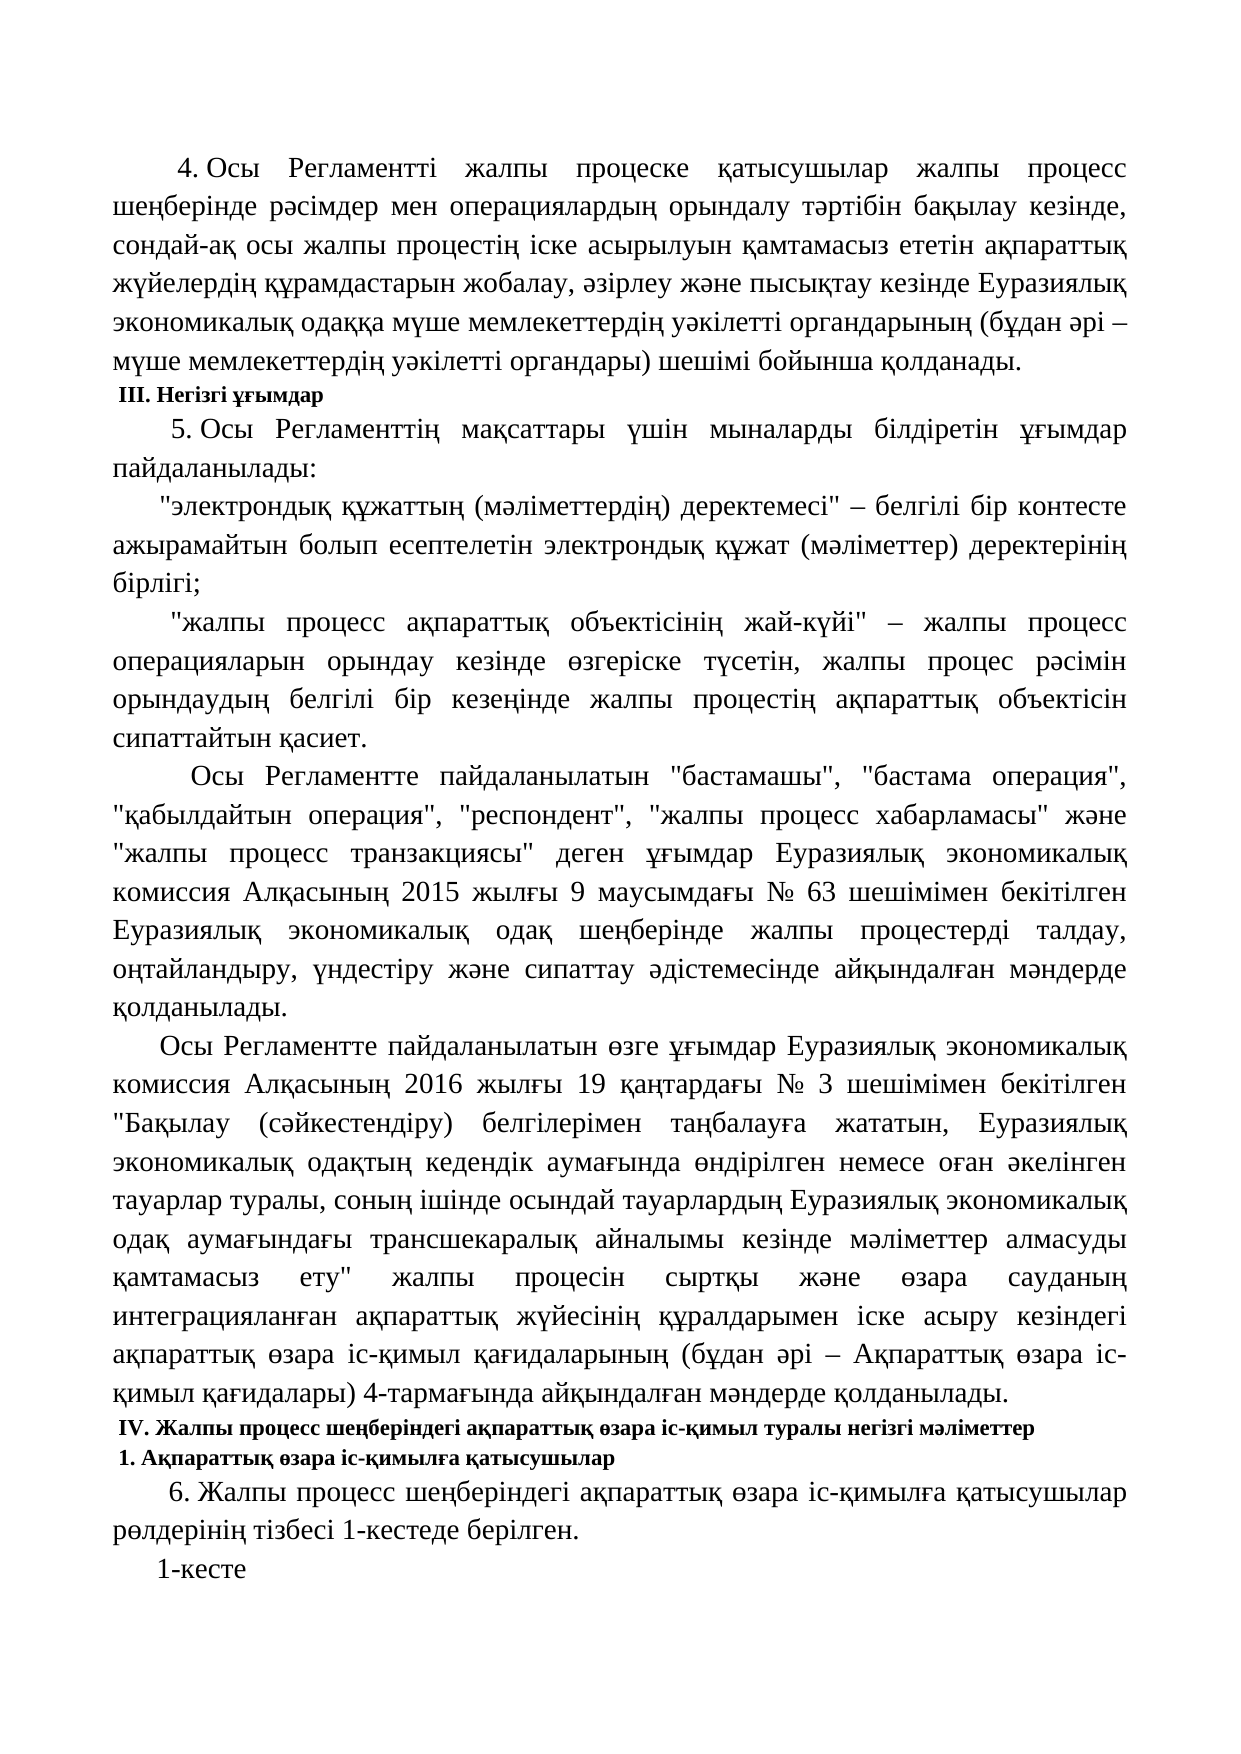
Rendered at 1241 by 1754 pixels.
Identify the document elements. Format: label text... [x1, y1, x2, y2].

text Осы Регламентте пайдаланылатын "бастамашы", "бастама операция", "қабылдайтын операция", "респондент", "жалпы процесс хабарламасы" және "жалпы процесс транзакциясы" деген ұғымдар Еуразиялық экономикалық комиссия Алқасының 2015 жылғы 9 маусымдағы № 63 шешімімен бекітілген Еуразиялық экономикалық одақ шеңберінде жалпы процестерді талдау, оңтайландыру, үндестіру және сипаттау әдістемесінде айқындалған мәндерде қолданылады. [112, 758, 1128, 1023]
text 1-кесте [112, 1551, 1128, 1584]
text "жалпы процесс ақпараттық объектісінің жай-күйі" – жалпы процесс операцияларын орындау кезінде өзгеріске түсетін, жалпы процес рәсімін орындаудың белгілі бір кезеңінде жалпы процестің ақпараттық объектісін сипаттайтын қасиет. [112, 604, 1128, 753]
text 1. Ақпараттық өзара іс-қимылға қатысушылар [112, 1444, 1128, 1470]
text III. Негізгі ұғымдар [112, 381, 1128, 408]
text 6. Жалпы процесс шеңберіндегі ақпараттық өзара іс-қимылға қатысушылар рөлдерінің тізбесі 1-кестеде берілген. [112, 1474, 1128, 1546]
text "электрондық құжаттың (мәліметтердің) деректемесі" – белгілі бір контесте ажырамайтын болып есептелетін электрондық құжат (мәліметтер) деректерінің бірлігі; [112, 488, 1128, 599]
text IV. Жалпы процесс шеңберіндегі ақпараттық өзара іс-қимыл туралы негізгі мәліметтер [112, 1413, 1128, 1440]
text 4. Осы Регламентті жалпы процеске қатысушылар жалпы процесс шеңберінде рәсімдер мен операциялардың орындалу тәртібін бақылау кезінде, сондай-ақ осы жалпы процестің іске асырылуын қамтамасыз ететін ақпараттық жүйелердің құрамдастарын жобалау, әзірлеу және пысықтау кезінде Еуразиялық экономикалық одаққа мүше мемлекеттердің уәкілетті органдарының (бұдан әрі – мүше мемлекеттердің уәкілетті органдары) шешімі бойынша қолданады. [112, 150, 1128, 376]
text Осы Регламентте пайдаланылатын өзге ұғымдар Еуразиялық экономикалық комиссия Алқасының 2016 жылғы 19 қаңтардағы № 3 шешімімен бекітілген "Бақылау (сәйкестендіру) белгілерімен таңбалауға жататын, Еуразиялық экономикалық одақтың кедендік аумағында өндірілген немесе оған әкелінген тауарлар туралы, соның ішінде осындай тауарлардың Еуразиялық экономикалық одақ аумағындағы трансшекаралық айналымы кезінде мәліметтер алмасуды қамтамасыз ету" жалпы процесін сыртқы және өзара сауданың интеграцияланған ақпараттық жүйесінің құралдарымен іске асыру кезіндегі ақпараттық өзара іс-қимыл қағидаларының (бұдан әрі – Ақпараттық өзара іс-қимыл қағидалары) 4-тармағында айқындалған мәндерде қолданылады. [112, 1028, 1128, 1408]
text 5. Осы Регламенттің мақсаттары үшін мыналарды білдіретін ұғымдар пайдаланылады: [112, 411, 1128, 483]
